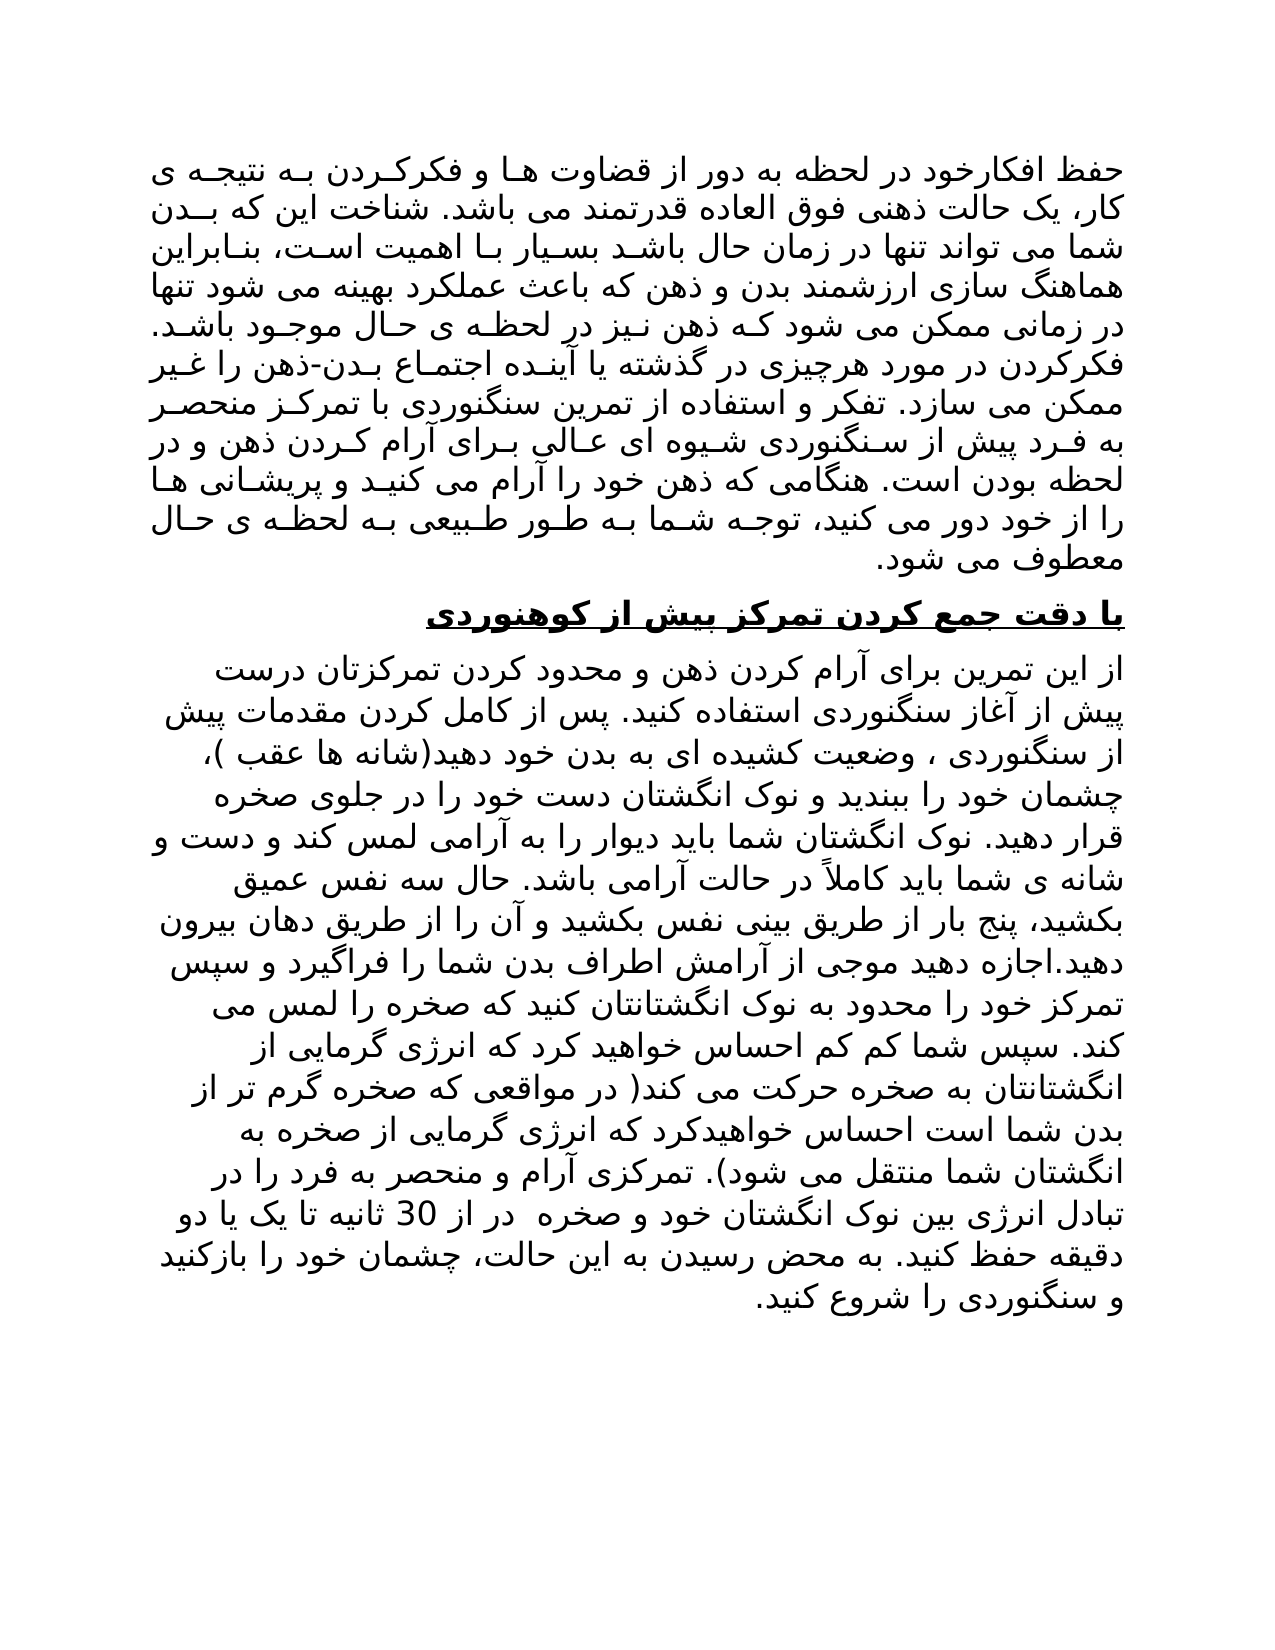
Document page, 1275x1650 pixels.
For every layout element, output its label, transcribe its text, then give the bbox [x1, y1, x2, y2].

text حفظ افکارخود در لحظه به دور از قضاوت ها و فکرکردن به نتیجه ی کار، یک حالت ذهنی فوق العاده قدرتمند می باشد. شناخت این که بدن شما می تواند تنها در زمان حال باشد بسیار با اهمیت است، بنابراین هماهنگ سازی ارزشمند بدن و ذهن که باعث عملکرد بهینه می شود تنها در زمانی ممکن می شود که ذهن نیز در لحظه ی حال موجود باشد. فکرکردن در مورد هرچیزی در گذشته یا آینده اجتماع بدن-ذهن را غیر ممکن می سازد. تفکر و استفاده از تمرین سنگنوردی با تمرکز منحصر به فرد پیش از سنگنوردی شیوه ای عالی برای آرام کردن ذهن و در لحظه بودن است. هنگامی که ذهن خود را آرام می کنید و پریشانی ها را از خود دور می کنید، توجه شما به طور طبیعی به لحظه ی حال معطوف می شود. [150, 150, 1125, 577]
text از این تمرین برای آرام کردن ذهن و محدود کردن تمرکزتان درست پیش از آغاز سنگنوردی استفاده کنید. پس از کامل کردن مقدمات پیش از سنگنوردی ، وضعیت کشیده ای به بدن خود دهید(شانه ها عقب )، چشمان خود را ببندید و نوک انگشتان دست خود را در جلوی صخره قرار دهید. نوک انگشتان شما باید دیوار را به آرامی لمس کند و دست و شانه ی شما باید کاملاً در حالت آرامی باشد. حال سه نفس عمیق بکشید، پنج بار از طریق بینی نفس بکشید و آن را از طریق دهان بیرون دهید.اجازه دهید موجی از آرامش اطراف بدن شما را فراگیرد و سپس تمرکز خود را محدود به نوک انگشتانتان کنید که صخره را لمس می کند. سپس شما کم کم احساس خواهید کرد که انرژی گرمایی از انگشتانتان به صخره حرکت می کند( در مواقعی که صخره گرم تر از بدن شما است احساس خواهیدکرد که انرژی گرمایی از صخره به انگشتان شما منتقل می شود). تمرکزی آرام و منحصر به فرد را در تبادل انرژی بین نوک انگشتان خود و صخره در از 30 ثانیه تا یک یا دو دقیقه حفظ کنید. به محض رسیدن به این حالت، چشمان خود را بازکنید و سنگنوردی را شروع کنید. [150, 649, 1125, 1317]
text با دقت جمع کردن تمرکز پیش از کوهنوردی [150, 594, 1125, 633]
